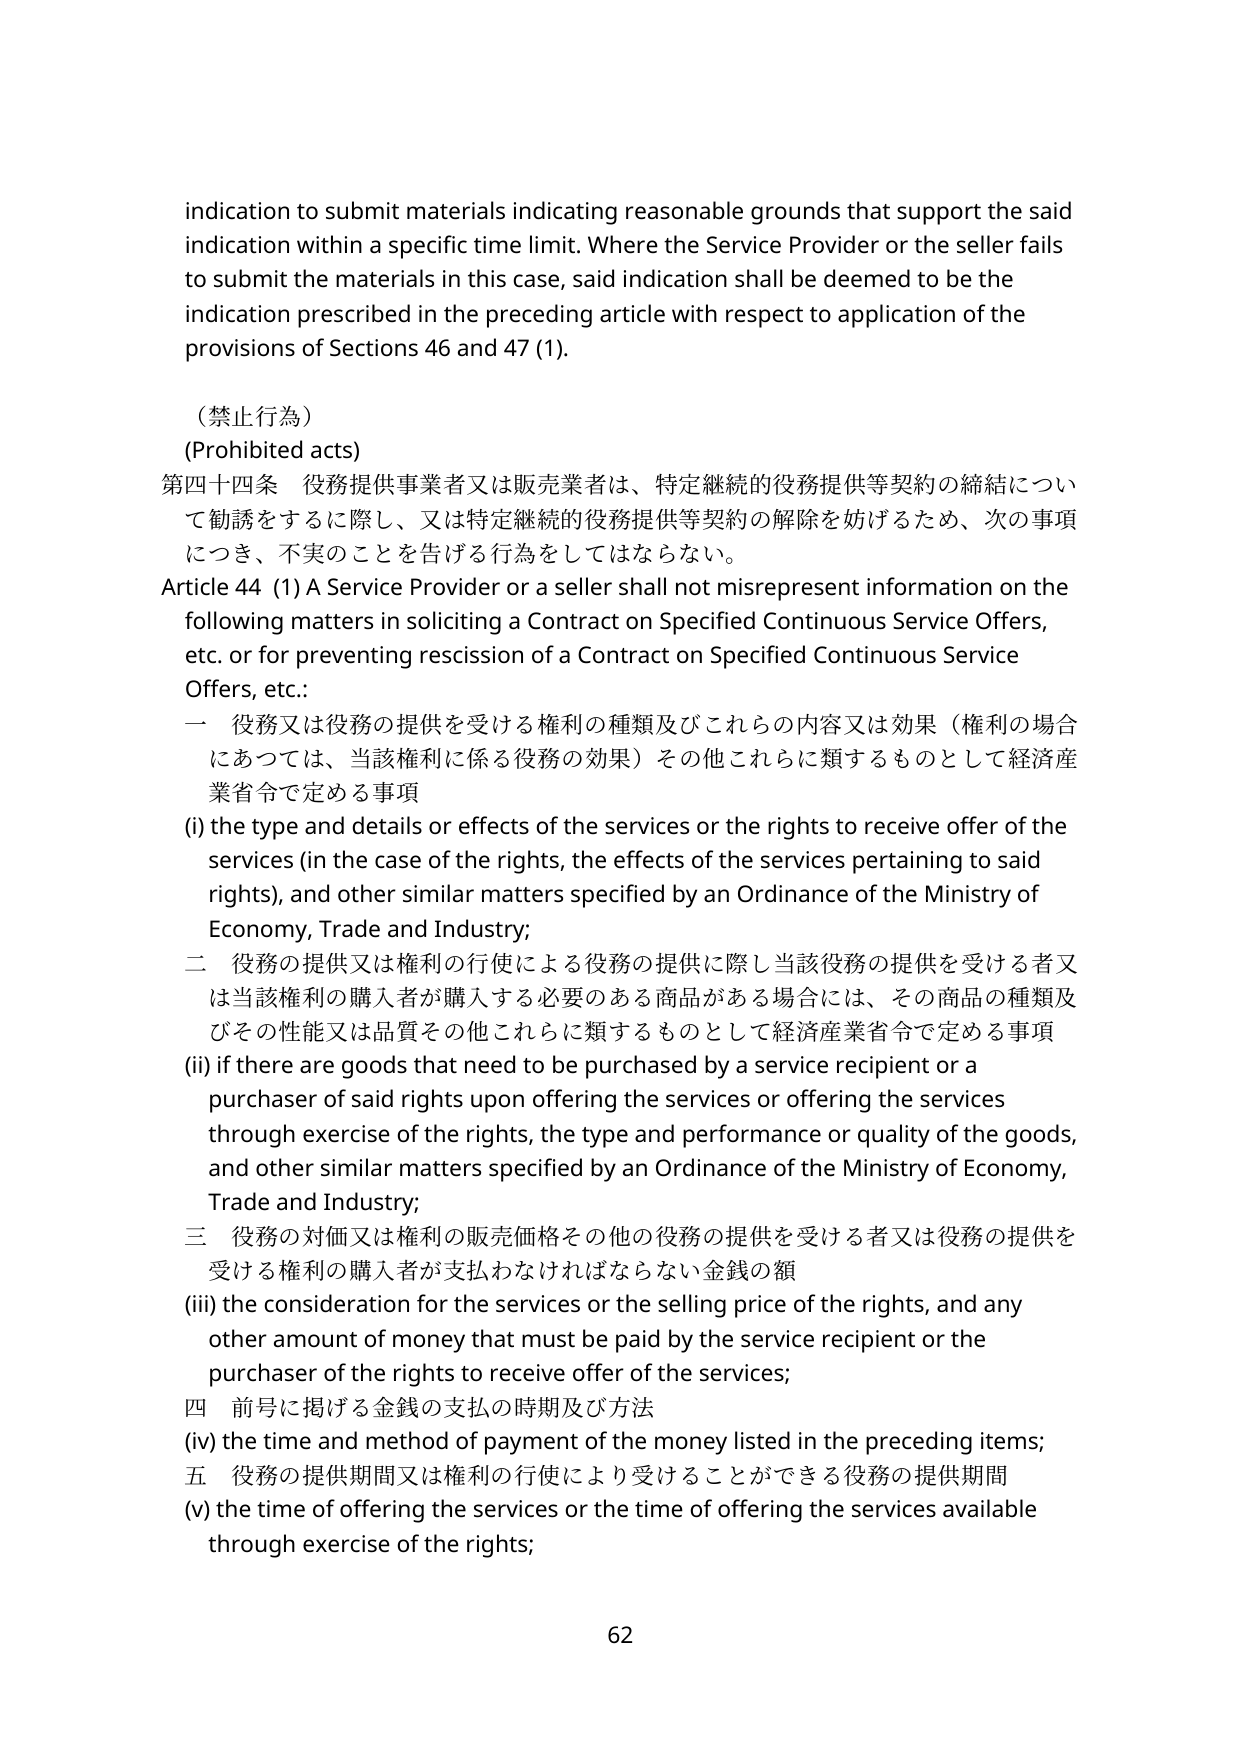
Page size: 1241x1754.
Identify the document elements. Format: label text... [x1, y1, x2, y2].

text 一 役務又は役務の提供を受ける権利の種類及びこれらの内容又は効果（権利の場合にあつては、当該権利に係る役務の効果）その他これらに類するものとして経済産業省令で定める事項 [184, 706, 1079, 809]
text 三 役務の対価又は権利の販売価格その他の役務の提供を受ける者又は役務の提供を受ける権利の購入者が支払わなければならない金銭の額 [184, 1219, 1079, 1287]
text 四 前号に掲げる金銭の支払の時期及び方法 [184, 1389, 1079, 1424]
text (ii) if there are goods that need to be purchased by a service recipient or a purchaser of said rights upon offering the services or offering the services through exercise of the rights, the type and performance or quality of the goods, and other similar matters specified by an Ordinance of the Ministry of Economy, Trade and Industry; [184, 1048, 1079, 1219]
text (iv) the time and method of payment of the money listed in the preceding items; [184, 1424, 1079, 1458]
text (v) the time of offering the services or the time of offering the services available through exercise of the rights; [184, 1492, 1079, 1560]
text (iii) the consideration for the services or the selling price of the rights, and any other amount of money that must be paid by the service recipient or the purchaser of the rights to receive offer of the services; [184, 1287, 1079, 1389]
text 第四十四条 役務提供事業者又は販売業者は、特定継続的役務提供等契約の締結について勧誘をするに際し、又は特定継続的役務提供等契約の解除を妨げるため、次の事項につき、不実のことを告げる行為をしてはならない。 [161, 467, 1079, 569]
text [161, 194, 1079, 364]
text 二 役務の提供又は権利の行使による役務の提供に際し当該役務の提供を受ける者又は当該権利の購入者が購入する必要のある商品がある場合には、その商品の種類及びその性能又は品質その他これらに類するものとして経済産業省令で定める事項 [184, 945, 1079, 1048]
text (i) the type and details or effects of the services or the rights to receive offer of the services (in the case of the rights, the effects of the services pertaining to said rights), and other similar matters specified by an Ordinance of the Ministry of Economy, Trade and Industry; [184, 809, 1079, 945]
text 五 役務の提供期間又は権利の行使により受けることができる役務の提供期間 [184, 1458, 1079, 1492]
text Article 44 (1) A Service Provider or a seller shall not misrepresent information on the following matters in soliciting a Contract on Specified Continuous Service Offers, etc. or for preventing rescission of a Contract on Specified Continuous Service Offers, etc.: [161, 569, 1079, 706]
text (Prohibited acts) [184, 433, 1079, 467]
text （禁止行為） [184, 399, 1079, 433]
